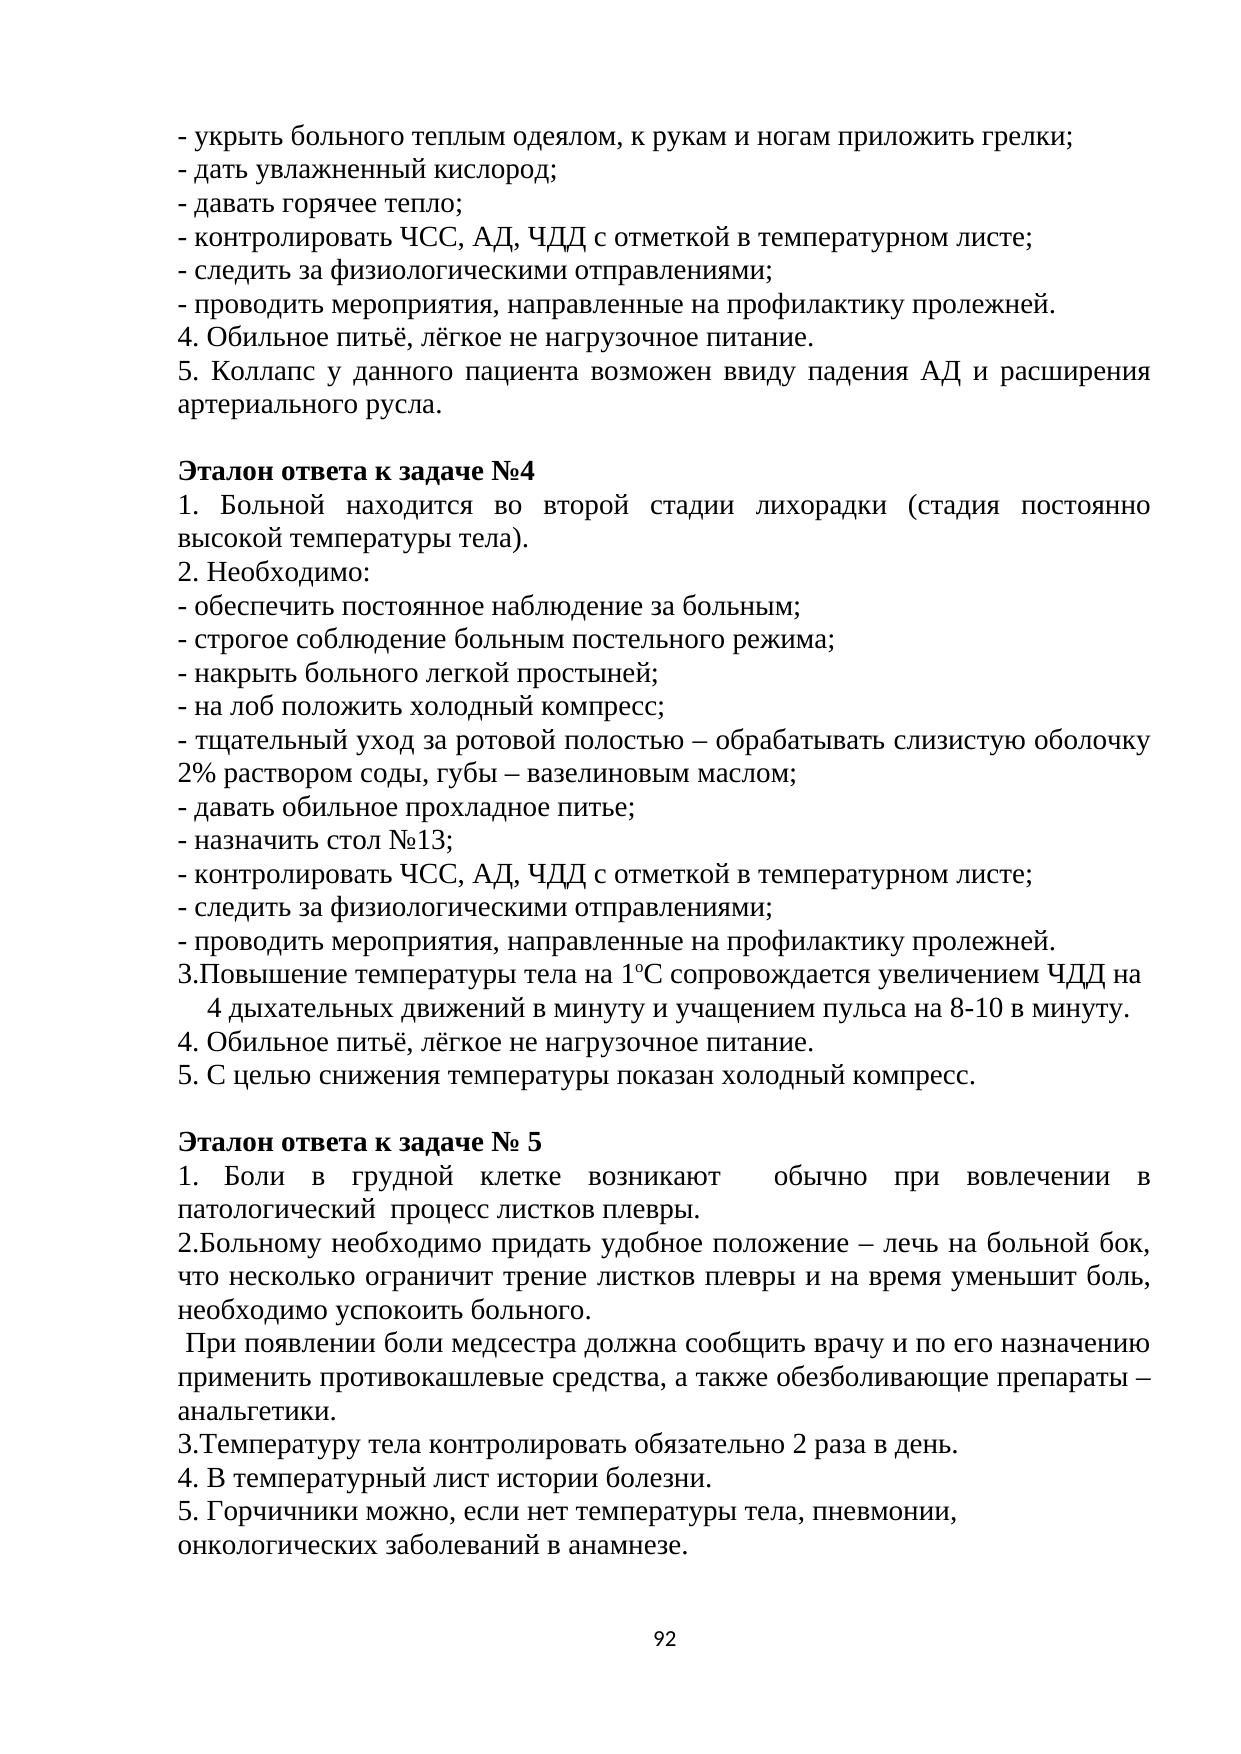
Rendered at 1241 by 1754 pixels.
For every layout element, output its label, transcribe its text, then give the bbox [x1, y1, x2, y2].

text - контролировать ЧСС, АД, ЧДД с отметкой в температурном листе; [177, 219, 1152, 252]
text - строгое соблюдение больным постельного режима; [177, 621, 1152, 655]
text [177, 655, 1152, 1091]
text - укрыть больного теплым одеялом, к рукам и ногам приложить грелки; [177, 118, 1152, 152]
text 1. Больной находится во второй стадии лихорадки (стадия постоянно высокой температуры тела). [177, 487, 1152, 554]
text 4. Обильное питьё, лёгкое не нагрузочное питание. [177, 319, 1152, 353]
text - давать горячее тепло; [177, 185, 1152, 219]
text 5. Коллапс у данного пациента возможен ввиду падения АД и расширения артериального русла. [177, 353, 1152, 420]
text Эталон ответа к задаче №4 [177, 453, 1152, 487]
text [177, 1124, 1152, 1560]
text 2. Необходимо: [177, 554, 1152, 588]
text - следить за физиологическими отправлениями; [177, 252, 1152, 286]
text - обеспечить постоянное наблюдение за больным; [177, 588, 1152, 621]
text - проводить мероприятия, направленные на профилактику пролежней. [177, 286, 1152, 319]
text - дать увлажненный кислород; [177, 152, 1152, 185]
